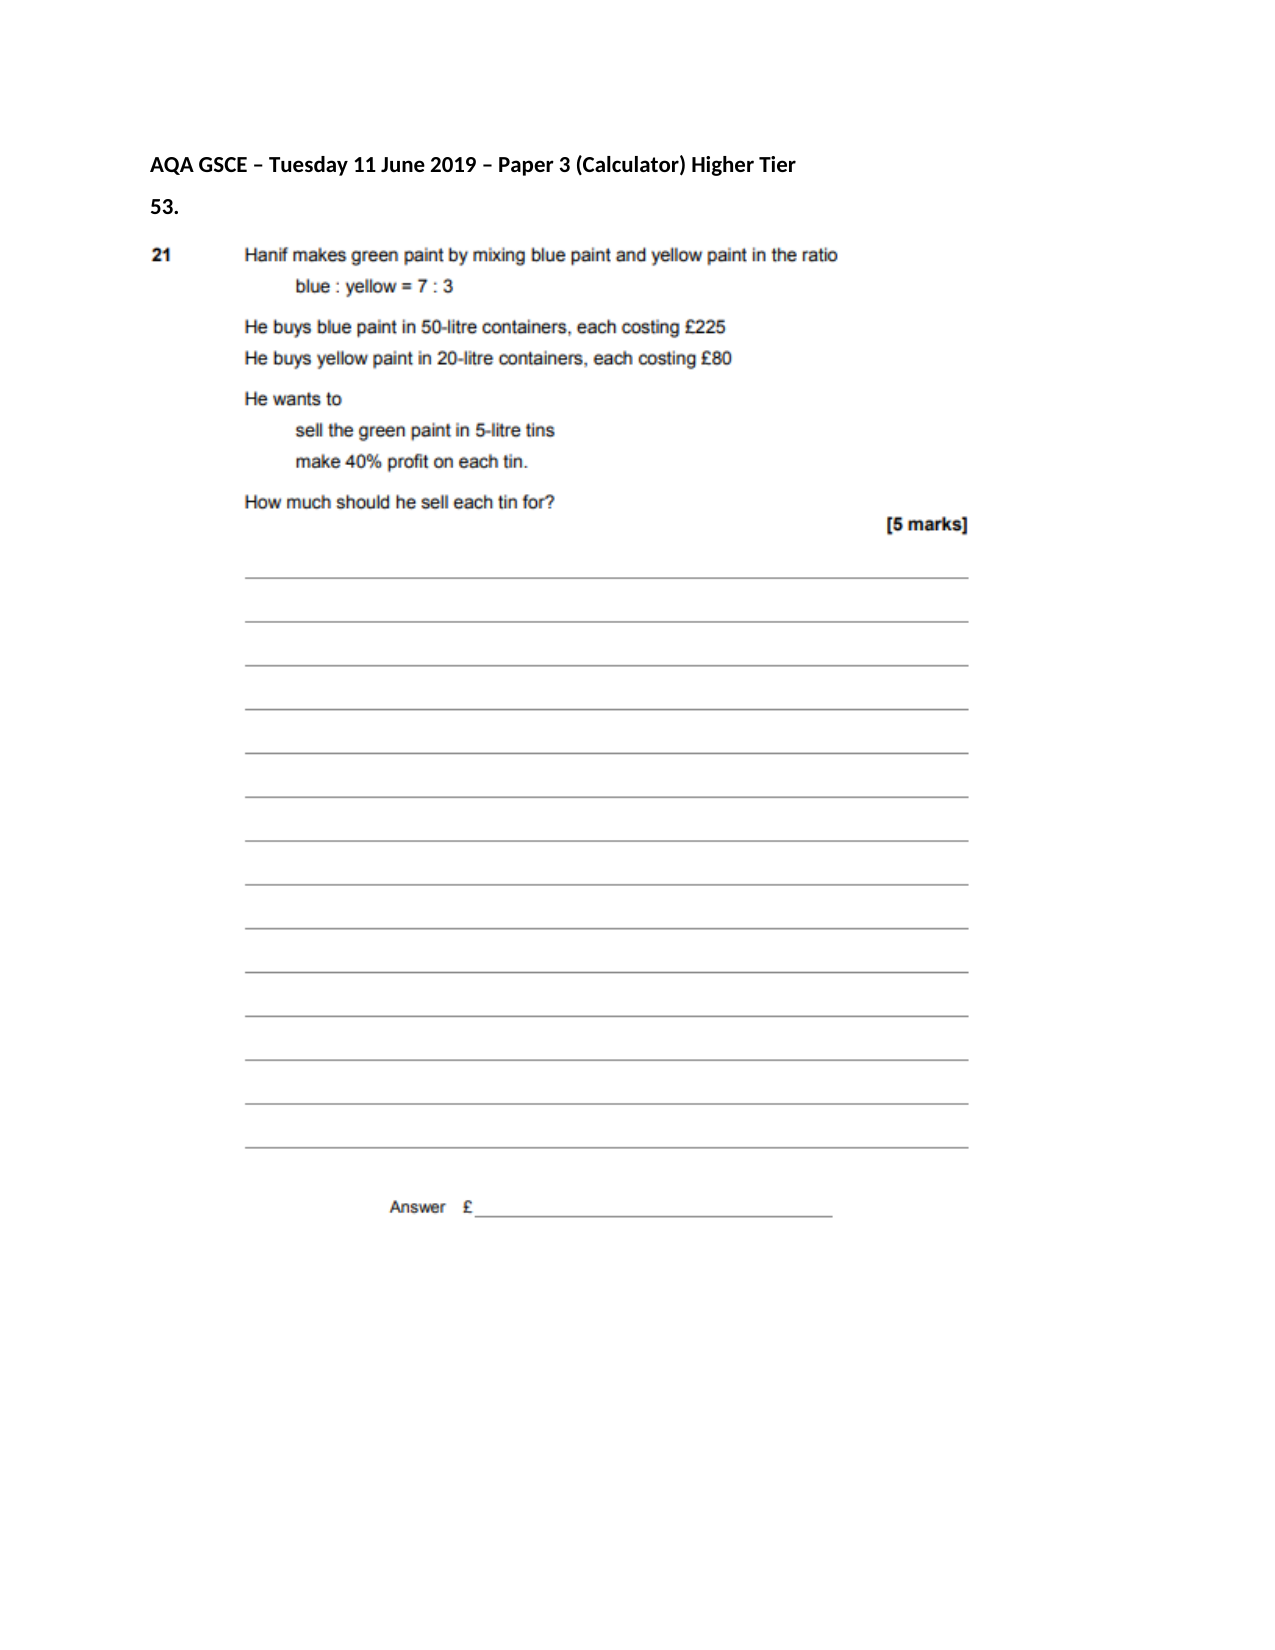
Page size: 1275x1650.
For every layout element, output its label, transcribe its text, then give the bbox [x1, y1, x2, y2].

text 53. [150, 192, 1125, 220]
text AQA GSCE – Tuesday 11 June 2019 – Paper 3 (Calculator) Higher Tier [150, 150, 1125, 178]
picture [150, 238, 972, 1224]
